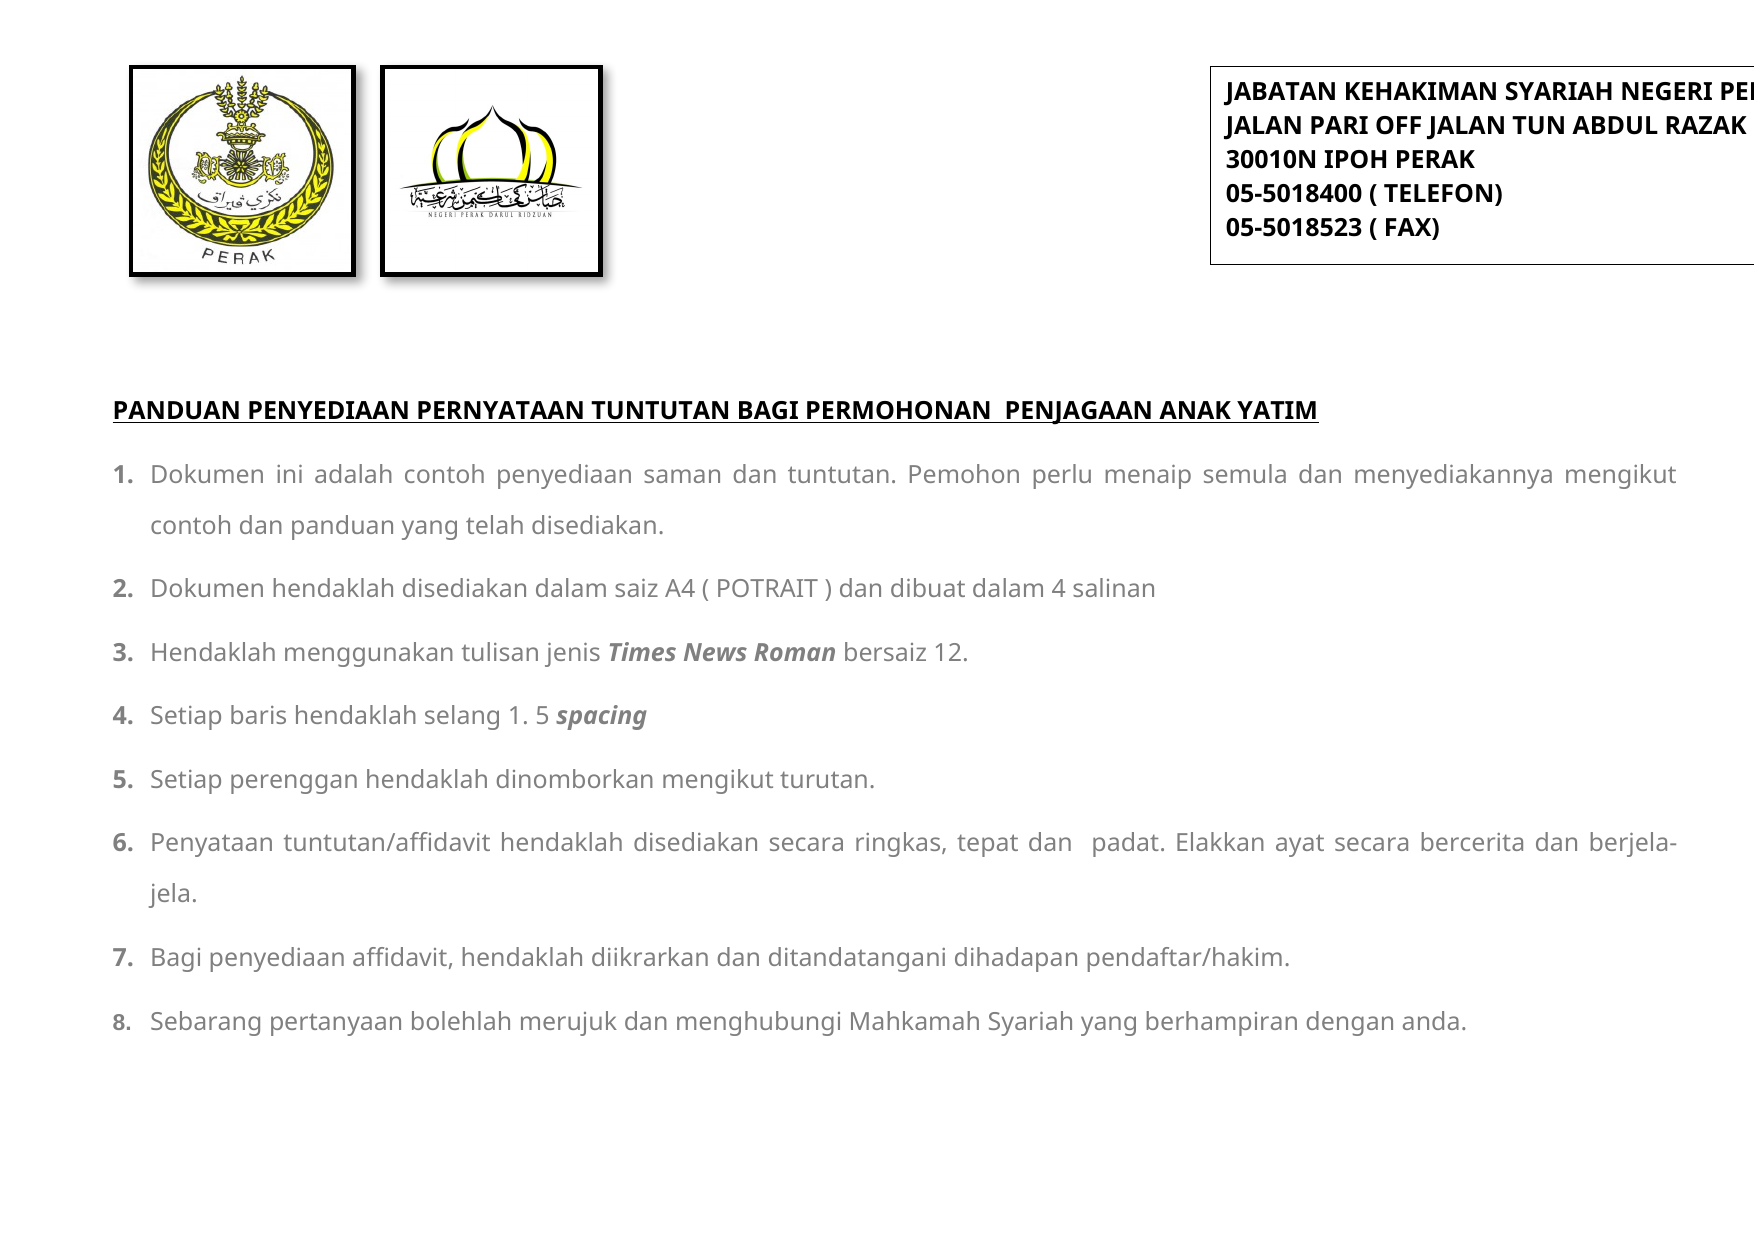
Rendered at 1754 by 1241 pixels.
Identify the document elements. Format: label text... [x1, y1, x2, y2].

list Sebarang pertanyaan bolehlah merujuk dan menghubungi Mahkamah Syariah yang berhampiran dengan anda. [112, 1003, 1679, 1037]
list Penyataan tuntutan/affidavit hendaklah disediakan secara ringkas, tepat dan padat. Elakkan ayat secara bercerita dan berjela-jela. [112, 825, 1679, 910]
list Setiap baris hendaklah selang 1. 5 spacing [112, 698, 1679, 732]
list Bagi penyediaan affidavit, hendaklah diikrarkan dan ditandatangani dihadapan pendaftar/hakim. [112, 939, 1679, 974]
picture [385, 69, 598, 272]
text PANDUAN PENYEDIAAN PERNYATAAN TUNTUTAN BAGI PERMOHONAN PENJAGAAN ANAK YATIM [112, 393, 1679, 427]
list Setiap perenggan hendaklah dinomborkan mengikut turutan. [112, 761, 1679, 796]
list Hendaklah menggunakan tulisan jenis Times News Roman bersaiz 12. [112, 634, 1679, 668]
list Dokumen ini adalah contoh penyediaan saman dan tuntutan. Pemohon perlu menaip semula dan menyediakannya mengikut contoh dan panduan yang telah disediakan. [112, 456, 1679, 541]
picture [133, 69, 351, 272]
list Dokumen hendaklah disediakan dalam saiz A4 ( POTRAIT ) dan dibuat dalam 4 salinan [112, 571, 1679, 605]
